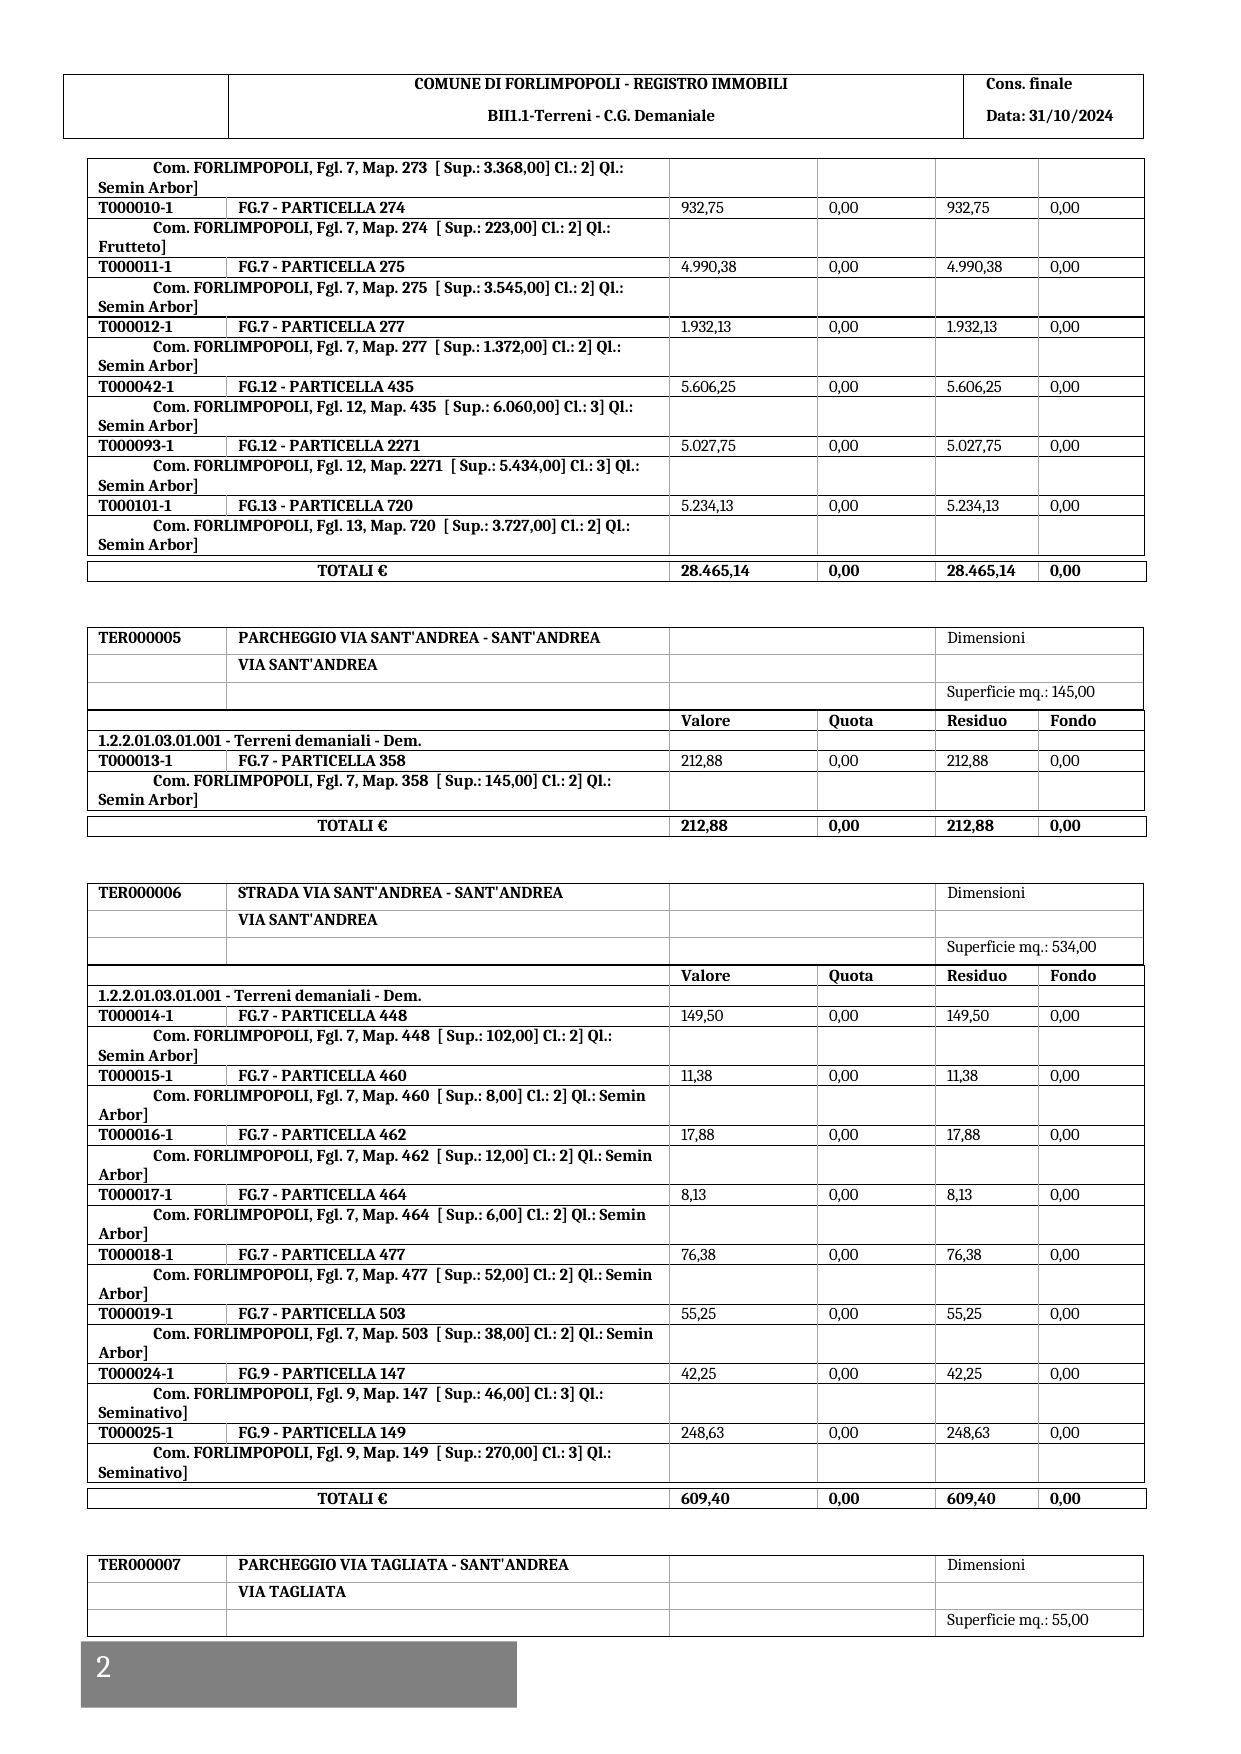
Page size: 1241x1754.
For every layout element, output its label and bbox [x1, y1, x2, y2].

table_cell [64, 1510, 1154, 1642]
table_cell [64, 582, 1154, 837]
table_cell [64, 837, 1154, 1509]
table_cell [64, 158, 1154, 582]
